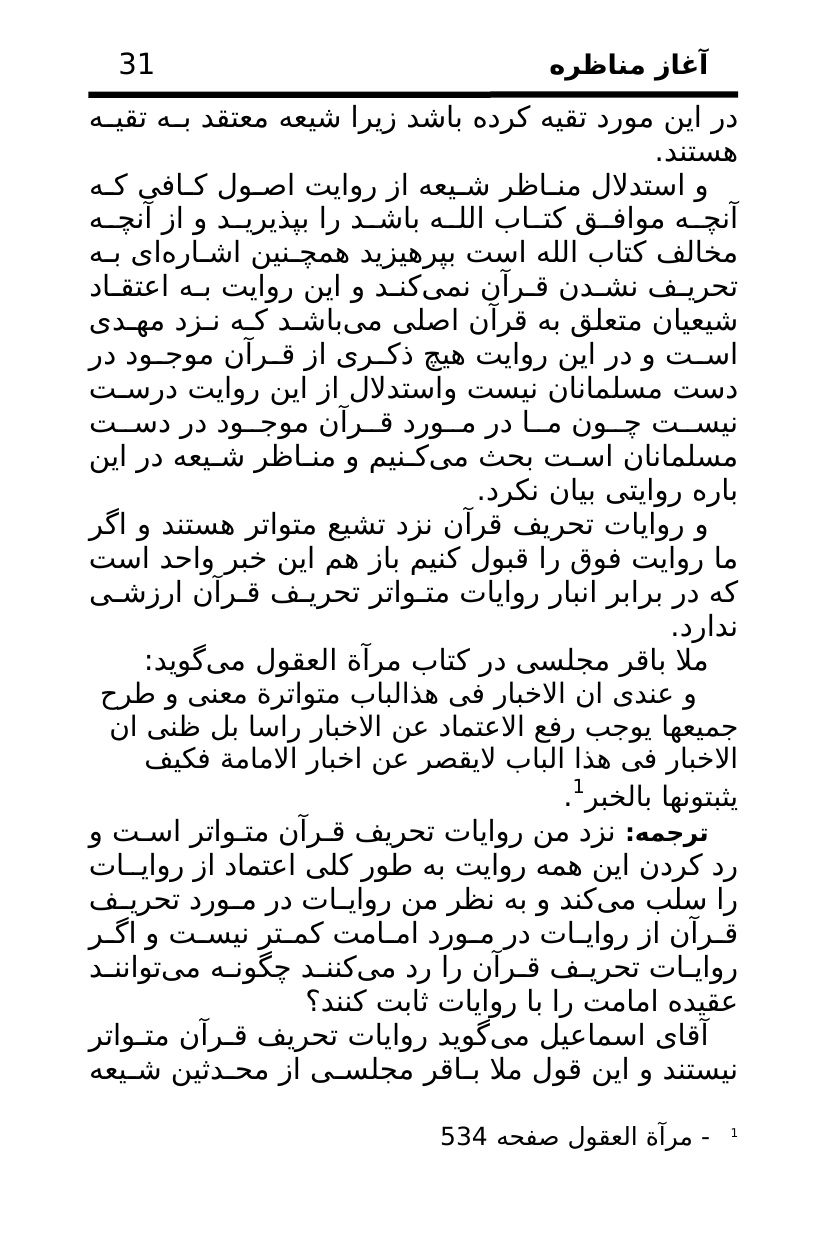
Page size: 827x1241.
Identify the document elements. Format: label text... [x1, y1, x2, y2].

text ملا باقر مجلسی در کتاب مرآة العقول می‌گوید: [89, 643, 738, 677]
text و عندی ان الاخبار فی هذالباب متواترة معنی و طرح جمیعها یوجب رفع الاعتماد عن الاخبار راسا بل ظنی ان الاخبار فی هذا الباب لایقصر عن اخبار الامامة فکیف یثبتونها بالخبر. [89, 677, 738, 814]
text و روایات تحریف قرآن نزد تشیع متواتر هستند و اگر ما روایت فوق را قبول کنیم باز هم این خبر واحد است که در برابر انبار روایات متواتر تحریف قرآن ارزشی ندارد. [89, 507, 738, 643]
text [89, 1018, 738, 1086]
text و استدلال مناظر شیعه از روایت اصول کافی که آنچه موافق کتاب الله باشد را بپذیرید و از آنچه مخالف کتاب الله است بپرهیزید همچنین اشاره‌ای به تحریف نشدن قرآن نمی‌کند و این روایت به اعتقاد شیعیان متعلق به قرآن اصلی می‌باشد که نزد مهدی است و در این روایت هیچ ذکری از قرآن موجود در دست مسلمانان نیست واستدلال از این روایت درست نیست چون ما در مورد قرآن موجود در دست مسلمانان است بحث می‌کنیم و مناظر شیعه در این باره روایتی بیان نکرد. [89, 168, 738, 507]
text ترجمه: نزد من روایات تحریف قرآن متواتر است و رد کردن این همه روایت به طور کلی اعتماد از روایات را سلب می‌کند و به نظر من روایات در مورد تحریف قرآن از روایات در مورد امامت کمتر نیست و اگر روایات تحریف قرآن را رد می‌کنند چگونه می‌توانند عقیده امامت را با روایات ثابت کنند؟ [89, 814, 738, 1018]
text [89, 100, 738, 168]
